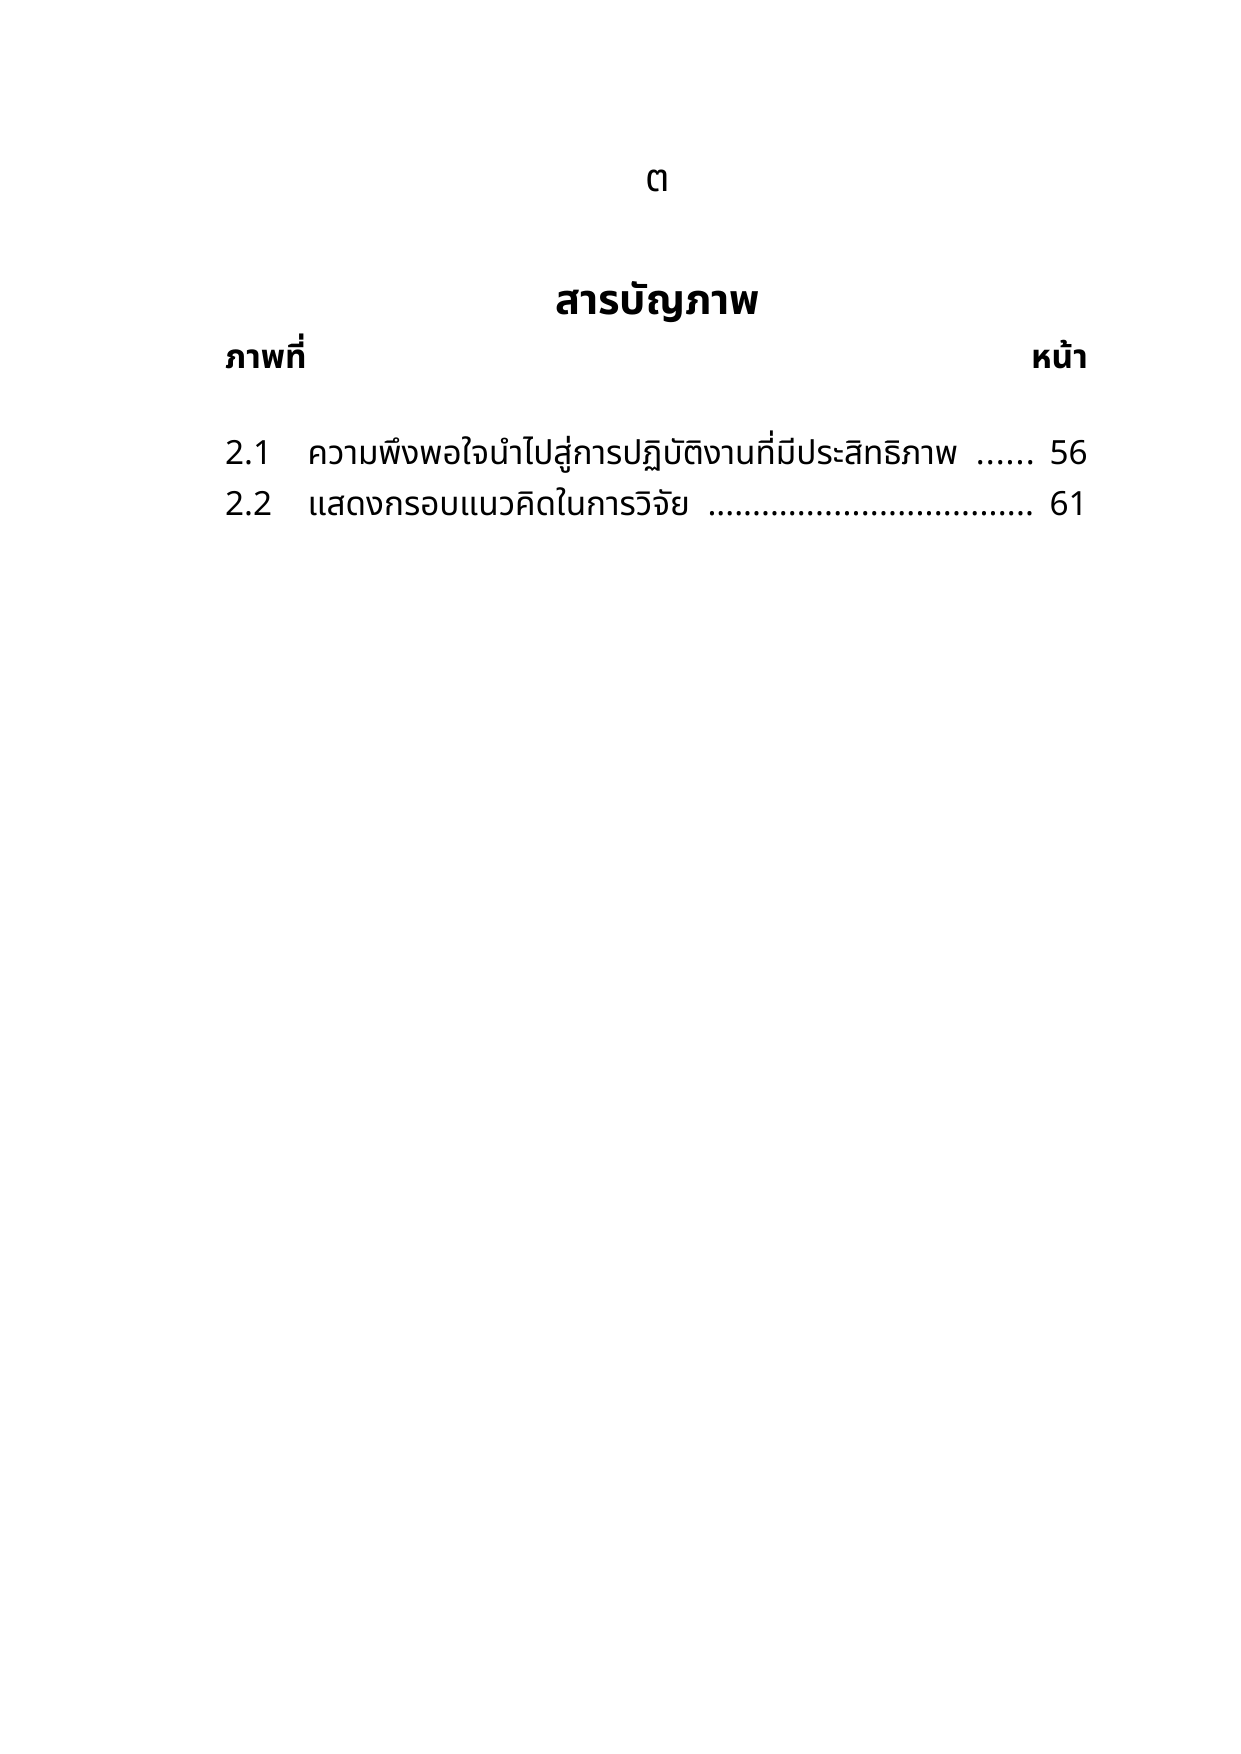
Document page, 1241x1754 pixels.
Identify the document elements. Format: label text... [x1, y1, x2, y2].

text ภาพที่ หน้า [225, 333, 1090, 384]
text สารบัญภาพ [225, 270, 1090, 333]
text 2.2 แสดงกรอบแนวคิดในการวิจัย 61 [225, 480, 1090, 530]
text 2.1 ความพึงพอใจนำไปสู่การปฏิบัติงานที่มีประสิทธิภาพ 56 [225, 429, 1090, 480]
